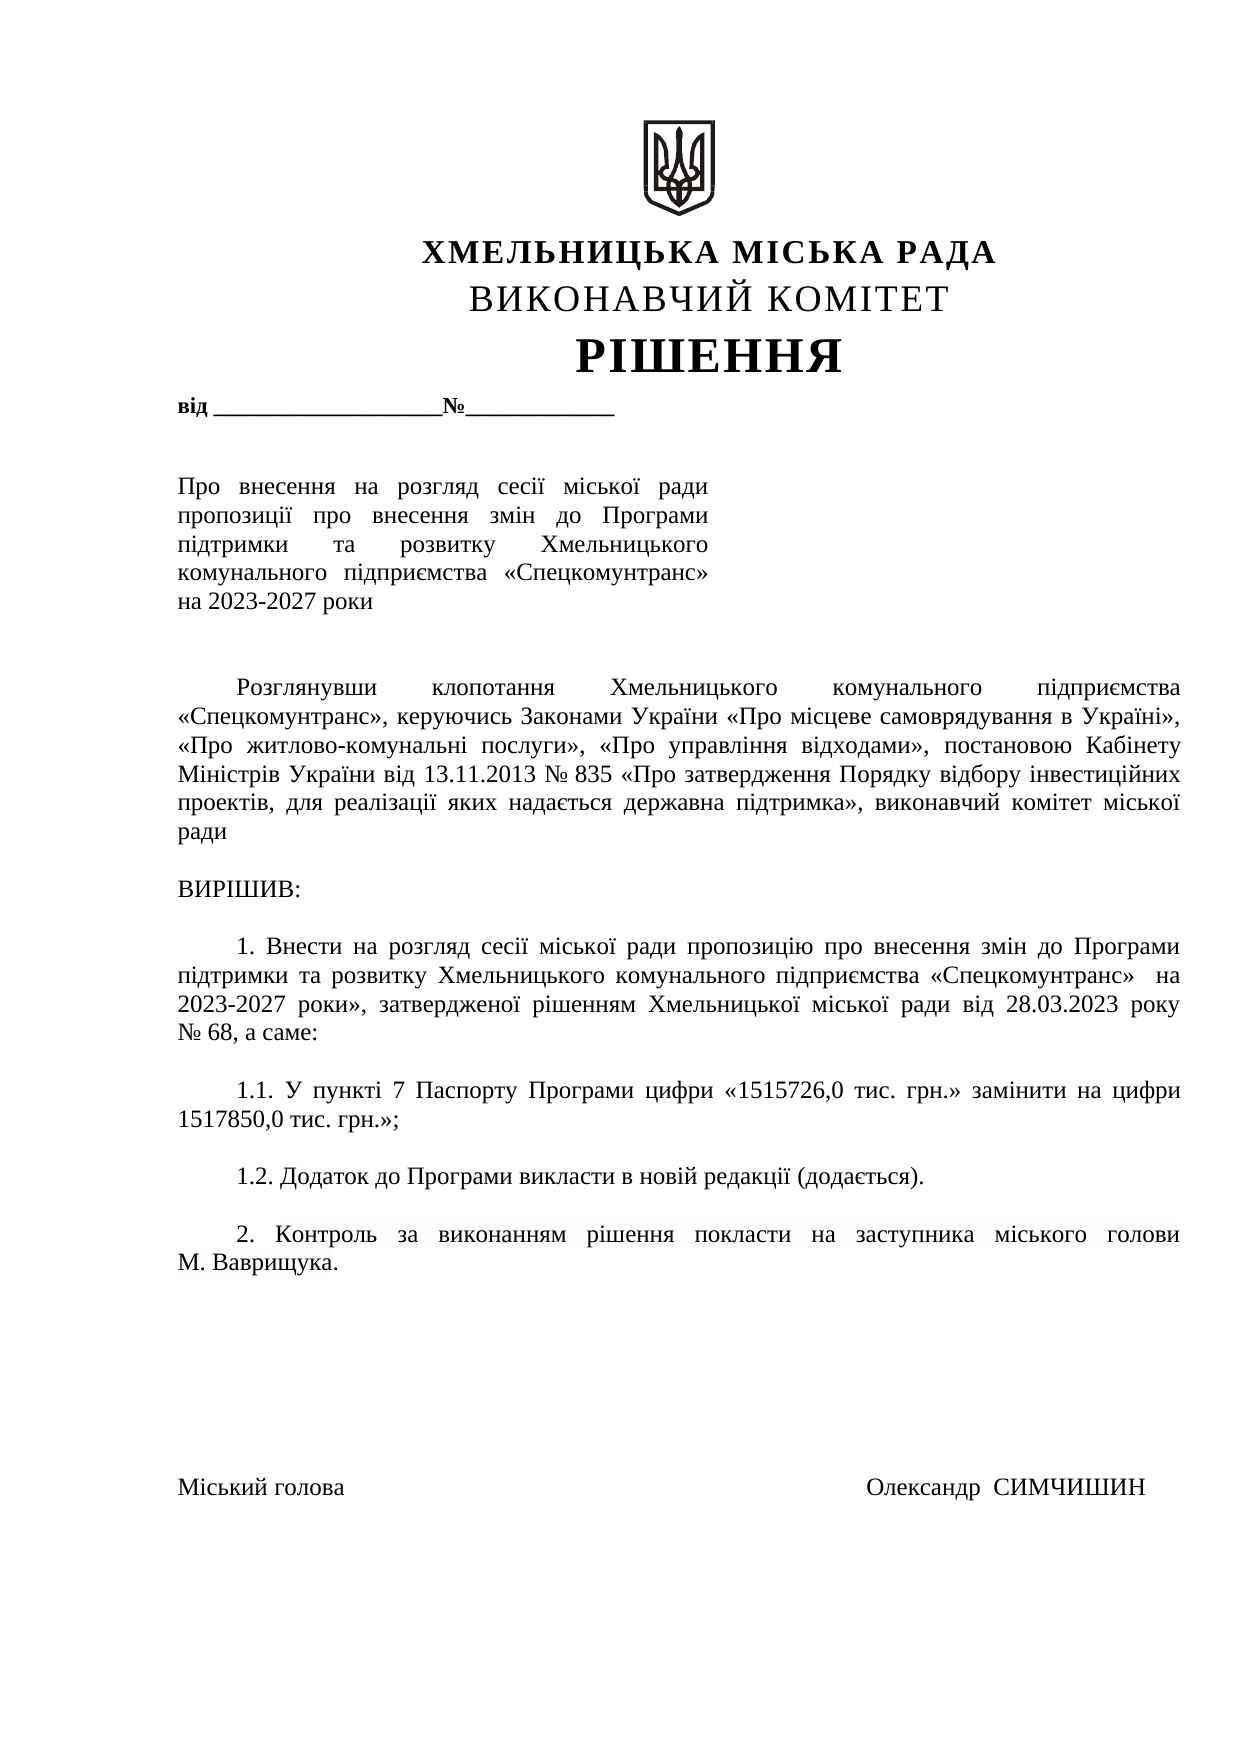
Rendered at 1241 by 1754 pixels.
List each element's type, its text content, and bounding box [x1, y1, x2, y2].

text 2. Контроль за виконанням рішення покласти на заступника міського голови М. Ваврищука. [177, 1219, 1181, 1276]
text ВИРІШИВ: [177, 874, 1181, 902]
text 1. Внести на розгляд сесії міської ради пропозицію про внесення змін до Програми підтримки та розвитку Хмельницького комунального підприємства «Спецкомунтранс» на 2023-2027 роки», затвердженої рішенням Хмельницької міської ради від 28.03.2023 року № 68, а саме: [177, 931, 1181, 1046]
text 1.1. У пункті 7 Паспорту Програми цифри «1515726,0 тис. грн.» замінити на цифри 1517850,0 тис. грн.»; [177, 1075, 290, 1132]
text РІШЕННЯ [177, 326, 1181, 384]
text Міський голова Олександр СИМЧИШИН [177, 1472, 1181, 1500]
text 1.1. У пункті 7 Паспорту Програми цифри «1515726,0 тис. грн.» замінити на цифри 1517850,0 тис. грн.»; [399, 1075, 1181, 1132]
text 1.2. Додаток до Програми викласти в новій редакції (додається). [177, 1161, 1181, 1190]
text від ____________________№_____________ [177, 392, 1181, 418]
text ВИКОНАВЧИЙ КОМІТЕТ [177, 277, 1181, 320]
text ХМЕЛЬНИЦЬКА МІСЬКА РАДА [177, 232, 1181, 271]
text Розглянувши клопотання Хмельницького комунального підприємства «Спецкомунтранс», керуючись Законами України «Про місцеве самоврядування в Україні», «Про житлово-комунальні послуги», «Про управління відходами», постановою Кабінету Міністрів України від 13.11.2013 № 835 «Про затвердження Порядку відбору інвестиційних проектів, для реалізації яких надається державна підтримка», виконавчий комітет міської ради [177, 672, 1181, 845]
text Про внесення на розгляд сесії міської ради пропозиції про внесення змін до Програми підтримки та розвитку Хмельницького комунального підприємства «Спецкомунтранс» на 2023-2027 роки [177, 471, 709, 615]
